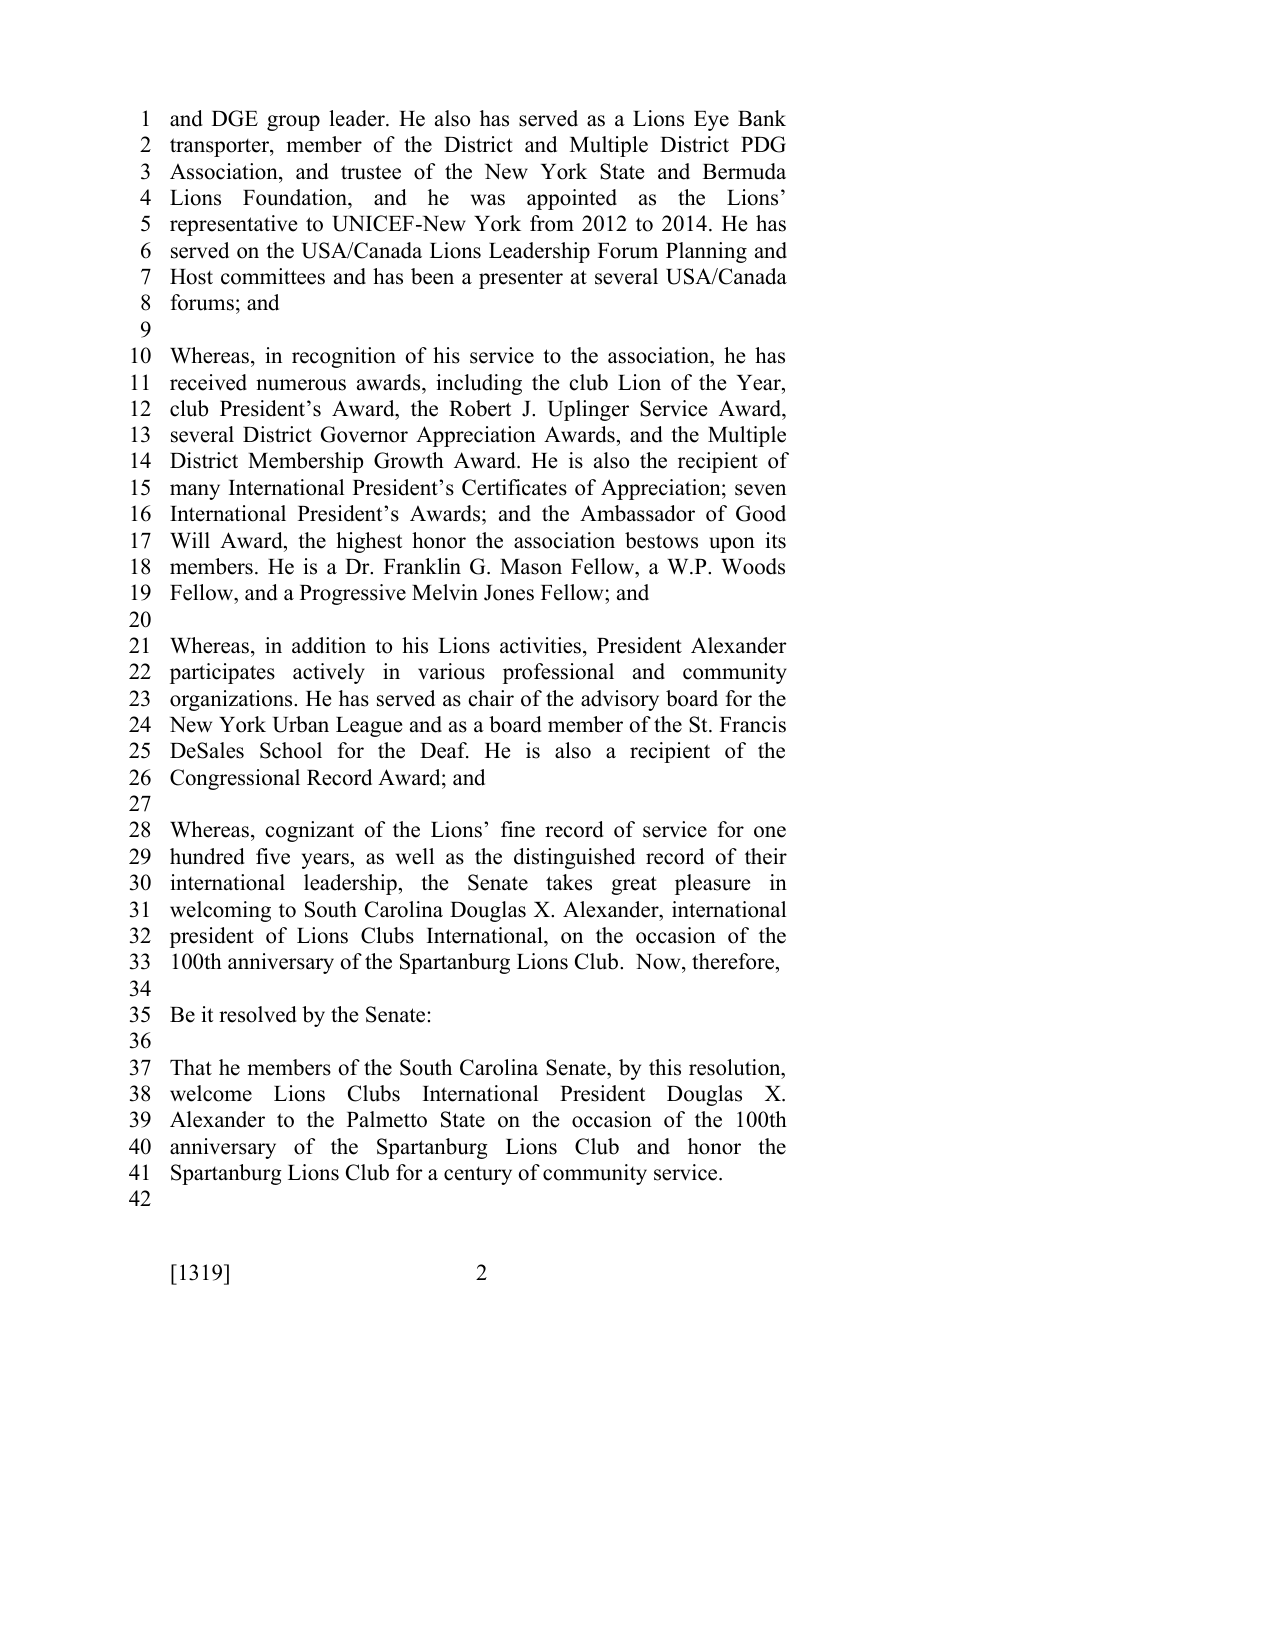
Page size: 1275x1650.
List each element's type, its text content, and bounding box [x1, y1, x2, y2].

text That he members of the South Carolina Senate, by this resolution, welcome Lions Clubs International President Douglas X. Alexander to the Palmetto State on the occasion of the 100th anniversary of the Spartanburg Lions Club and honor the Spartanburg Lions Club for a century of community service. [169, 1054, 787, 1186]
text Whereas, cognizant of the Lions’ fine record of service for one hundred five years, as well as the distinguished record of their international leadership, the Senate takes great pleasure in welcoming to South Carolina Douglas X. Alexander, international president of Lions Clubs International, on the occasion of the 100th anniversary of the Spartanburg Lions Club. Now, therefore, [169, 817, 787, 975]
text Be it resolved by the Senate: [169, 1001, 787, 1027]
text Whereas, in addition to his Lions activities, President Alexander participates actively in various professional and community organizations. He has served as chair of the advisory board for the New York Urban League and as a board member of the St. Francis DeSales School for the Deaf. He is also a recipient of the Congressional Record Award; and [169, 632, 787, 790]
text Whereas, in recognition of his service to the association, he has received numerous awards, including the club Lion of the Year, club President’s Award, the Robert J. Uplinger Service Award, several District Governor Appreciation Awards, and the Multiple District Membership Growth Award. He is also the recipient of many International President’s Certificates of Appreciation; seven International President’s Awards; and the Ambassador of Good Will Award, the highest honor the association bestows upon its members. He is a Dr. Franklin G. Mason Fellow, a W.P. Woods Fellow, and a Progressive Melvin Jones Fellow; and [169, 342, 787, 606]
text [169, 105, 787, 316]
